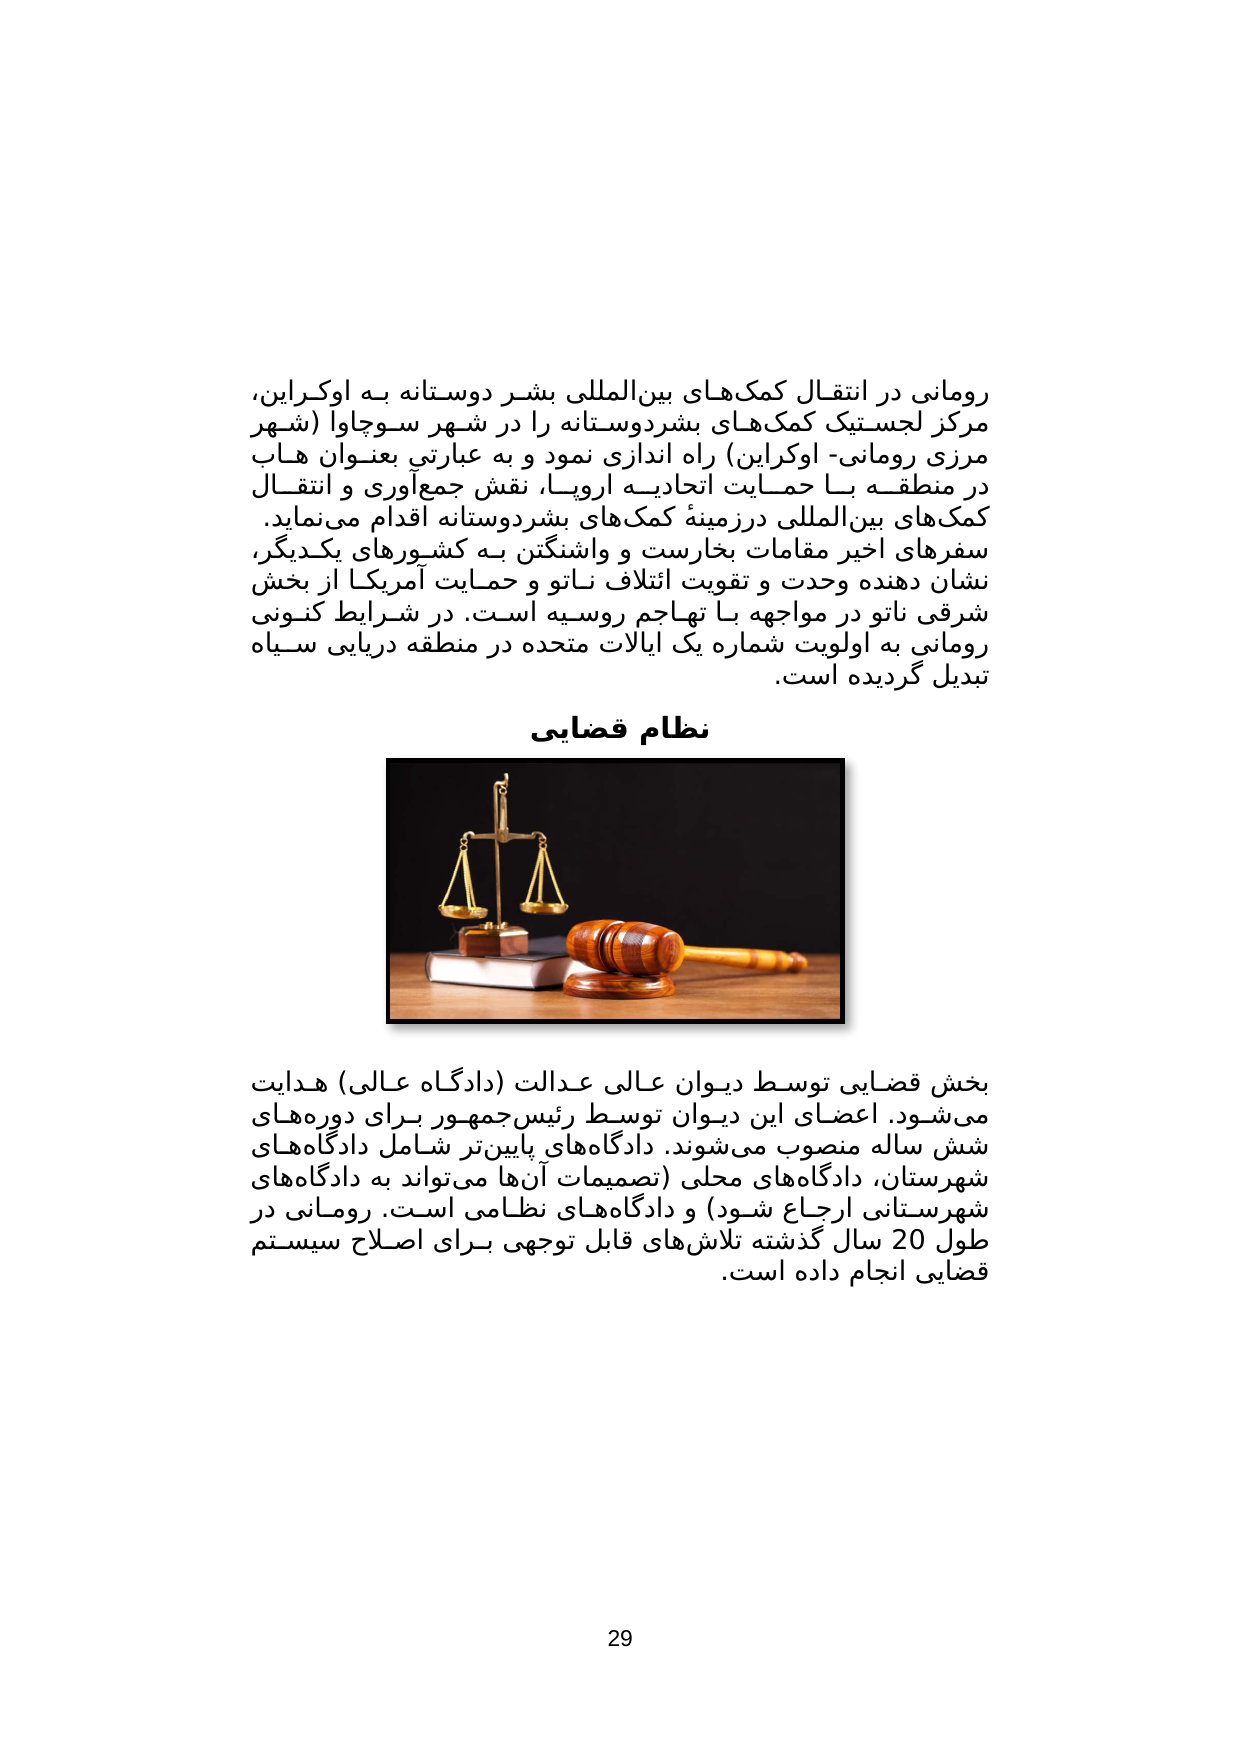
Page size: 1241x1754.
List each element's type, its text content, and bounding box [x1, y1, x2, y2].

text سفرهای اخیر مقامات بخارست و واشنگتن به کشورهای یکدیگر، نشان دهنده وحدت و تقویت ائتلاف ناتو و حمایت آمریکا از بخش شرقی ناتو در مواجهه با تهاجم روسیه است. در شرایط کنونی رومانی به اولویت شماره یک ایالات متحده در منطقه دریایی سیاه تبدیل گردیده است. [251, 533, 990, 691]
subtitle نظام قضایی [251, 712, 990, 746]
text بخش قضایی توسط دیوان عالی عدالت (دادگاه عالی) هدایت می‌شود. اعضای این دیوان توسط رئیس‌جمهور برای دوره‌های شش ساله منصوب می‌شوند. دادگاه‌های پایین‌تر شامل دادگاه‌های شهرستان، دادگاه‌های محلی (تصمیمات آن‌ها می‌تواند به دادگاه‌های شهرستانی ارجاع شود) و دادگاه‌های نظامی است. رومانی در طول 20 سال گذشته تلاش‌های قابل توجهی برای اصلاح سیستم قضایی انجام داده است. [251, 1066, 990, 1287]
text رومانی در انتقال کمک‌های بین‌المللی بشر دوستانه به اوکراین، مرکز لجستیک کمک‌های بشردوستانه را در شهر سوچاوا (شهر مرزی رومانی- اوکراین) راه اندازی نمود و به عبارتی بعنوان هاب در منطقه با حمایت اتحادیه اروپا، نقش جمع‌آوری و انتقال کمک‌های بین‌المللی درزمینهٔ کمک‌های بشردوستانه اقدام می‌نماید. [251, 375, 990, 533]
picture [390, 763, 840, 1019]
